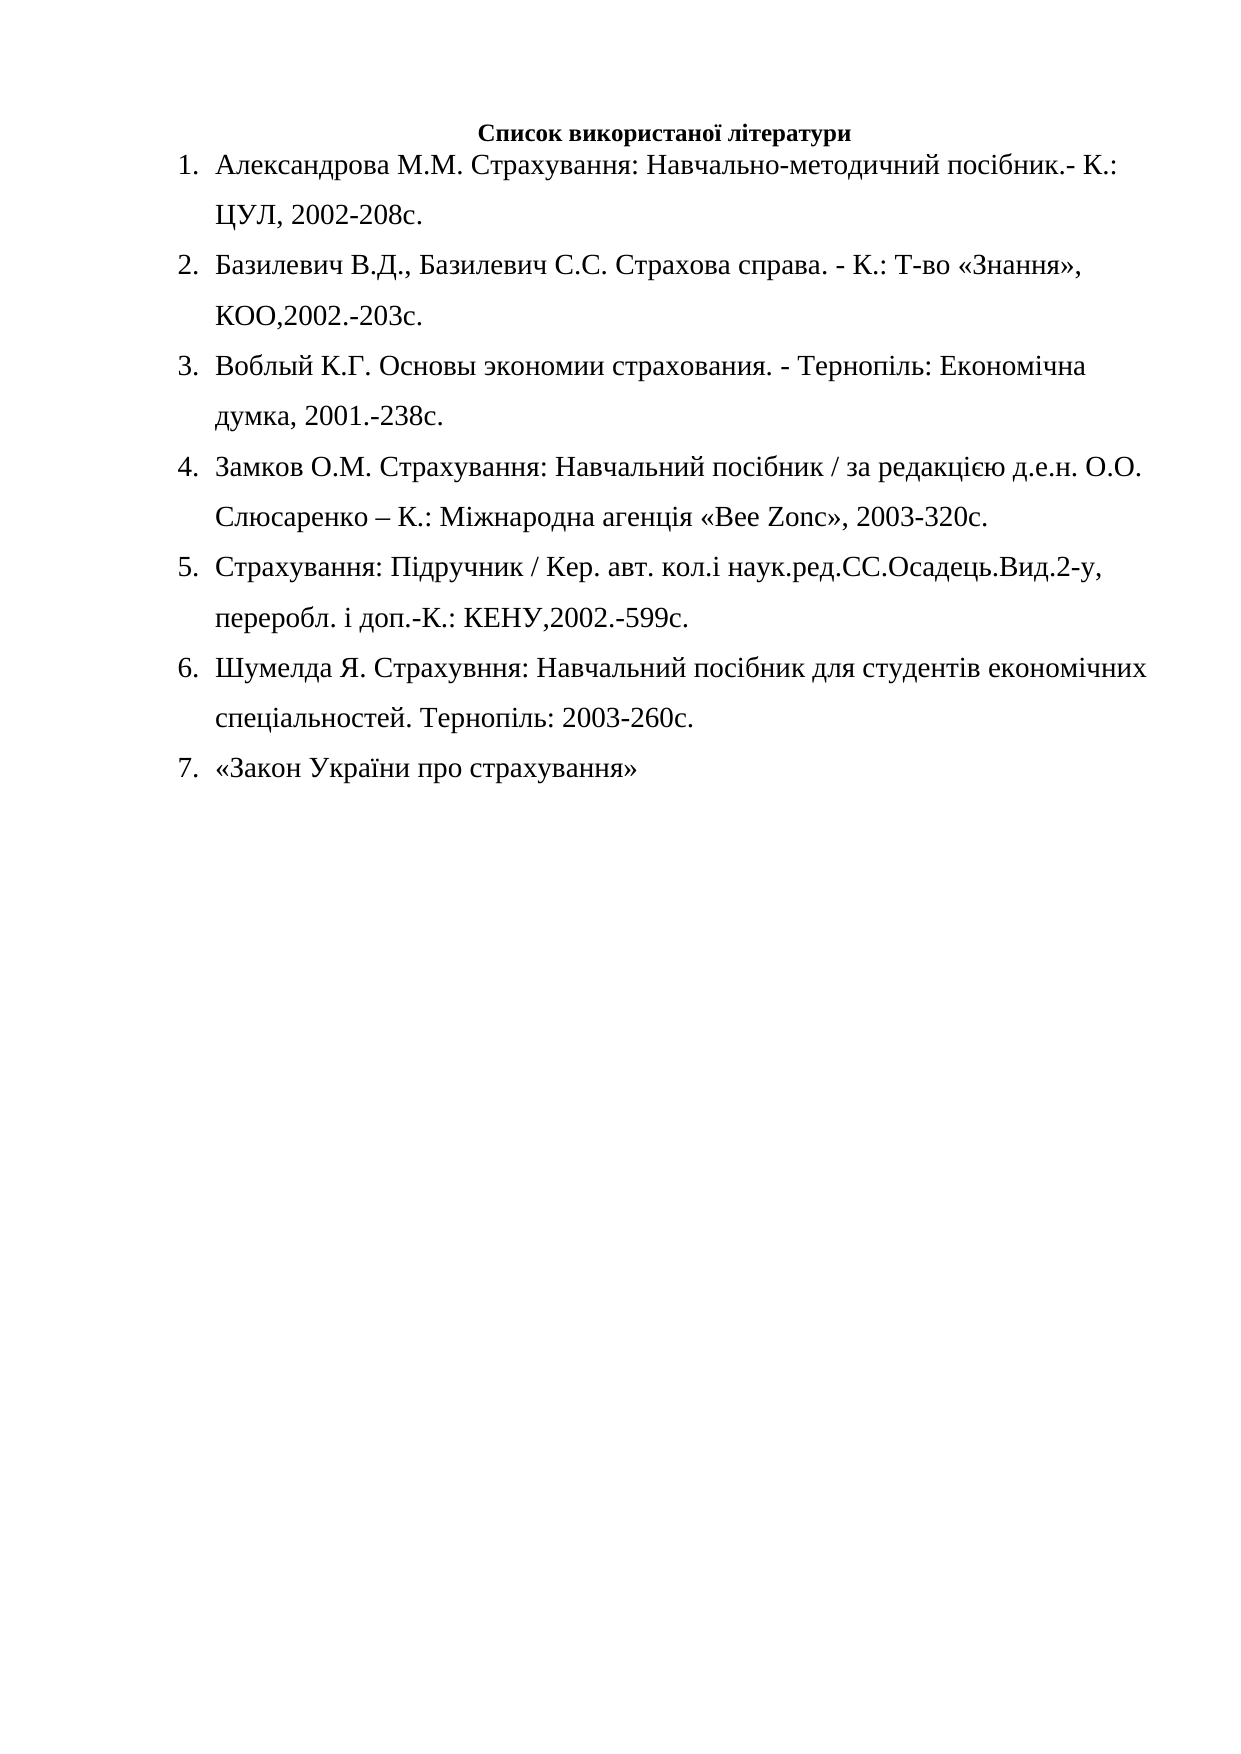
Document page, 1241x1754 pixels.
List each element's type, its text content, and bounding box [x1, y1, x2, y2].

list Александрова М.М. Страхування: Навчально-методичний посібник.- К.: ЦУЛ, 2002-208с. [177, 147, 1152, 231]
list Страхування: Підручник / Кер. авт. кол.і наук.ред.СС.Осадець.Вид.2-у, переробл. і доп.-К.: КЕНУ,2002.-599с. [177, 549, 1152, 633]
list «Закон України про страхування» [177, 751, 1152, 784]
list Замков О.М. Страхування: Навчальний посібник / за редакцією д.е.н. О.О. Слюсаренко – К.: Міжнародна агенція «Bee Zonc», 2003-320с. [177, 449, 1152, 533]
list Воблый К.Г. Основы экономии страхования. - Тернопіль: Економічна думка, 2001.-238с. [177, 348, 1152, 432]
list Шумелда Я. Страхувння: Навчальний посібник для студентів економічних спеціальностей. Тернопіль: 2003-260с. [177, 650, 1152, 734]
text Список використаної літератури [177, 118, 1152, 147]
list Базилевич В.Д., Базилевич С.С. Страхова справа. - К.: Т-во «Знання», КОО,2002.-203с. [177, 247, 1152, 331]
